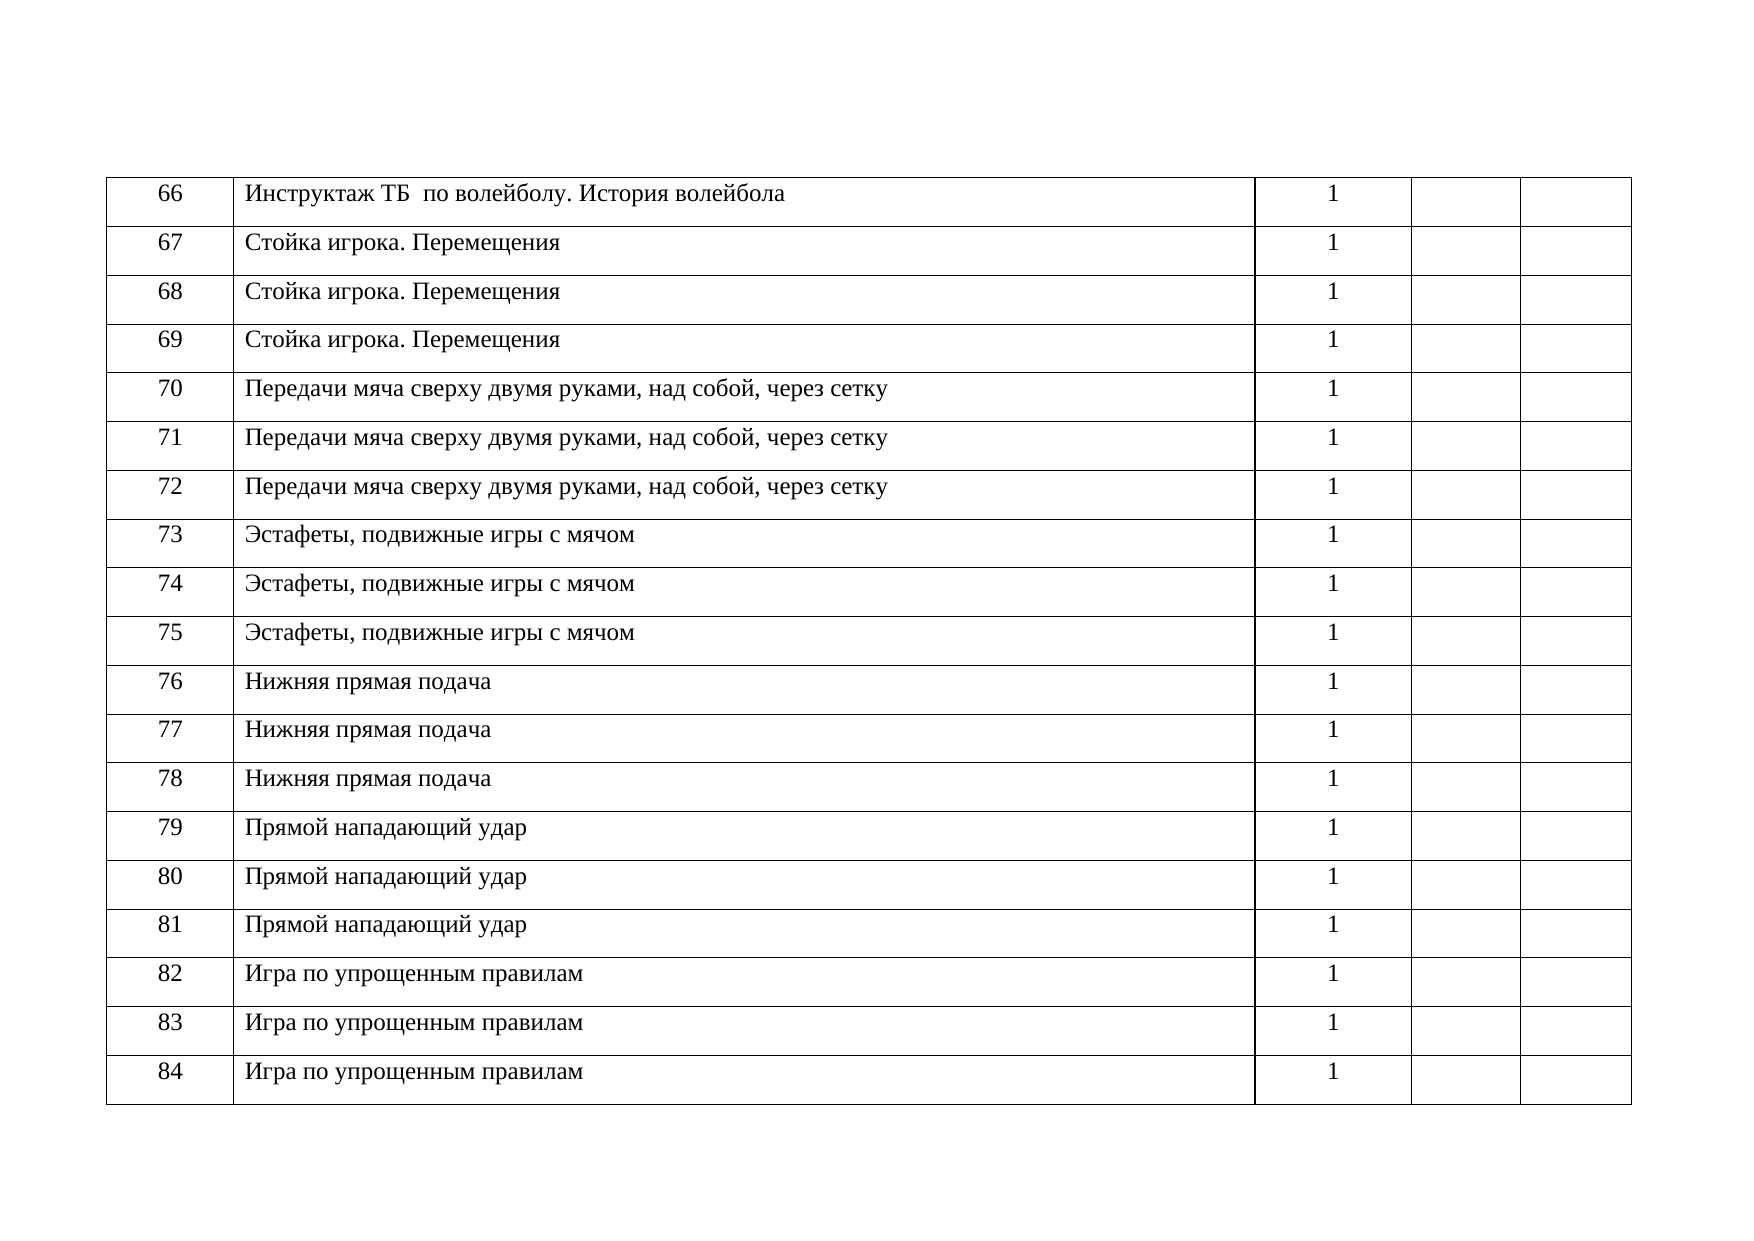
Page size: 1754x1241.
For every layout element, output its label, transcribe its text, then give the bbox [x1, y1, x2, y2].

table_cell 75 [107, 617, 233, 665]
table_cell [1412, 276, 1520, 323]
table_cell 1 [1256, 422, 1411, 470]
table_cell Эстафеты, подвижные игры с мячом [234, 617, 1254, 665]
table_cell [1521, 715, 1631, 762]
table_cell 76 [107, 666, 233, 713]
table_cell 82 [107, 958, 233, 1006]
table_cell [1412, 861, 1520, 908]
table_cell Передачи мяча сверху двумя руками, над собой, через сетку [234, 422, 1254, 470]
table_cell [1521, 910, 1631, 957]
table_cell Игра по упрощенным правилам [234, 1007, 1254, 1055]
table_cell Стойка игрока. Перемещения [234, 276, 1254, 323]
table_cell [1521, 373, 1631, 421]
table_cell 80 [107, 861, 233, 908]
table_cell Игра по упрощенным правилам [234, 958, 1254, 1006]
table_cell 77 [107, 715, 233, 762]
table_cell 1 [1256, 910, 1411, 957]
table_cell [1521, 325, 1631, 372]
table_cell 66 [107, 178, 233, 226]
table_cell 68 [107, 276, 233, 323]
table_cell [1521, 666, 1631, 713]
table_cell Нижняя прямая подача [234, 666, 1254, 713]
table_cell [1412, 568, 1520, 616]
table_cell [1521, 617, 1631, 665]
table_cell 84 [107, 1056, 233, 1103]
table_cell 83 [107, 1007, 233, 1055]
table_cell 78 [107, 763, 233, 811]
table_cell [1412, 325, 1520, 372]
table_cell 1 [1256, 178, 1411, 226]
table_cell [1412, 958, 1520, 1006]
table_cell [1412, 666, 1520, 713]
table_cell 72 [107, 471, 233, 518]
table_cell Стойка игрока. Перемещения [234, 227, 1254, 275]
table_cell [1521, 568, 1631, 616]
table_cell 1 [1256, 763, 1411, 811]
table_cell Передачи мяча сверху двумя руками, над собой, через сетку [234, 471, 1254, 518]
table_cell [1412, 1056, 1520, 1103]
table_cell 1 [1256, 958, 1411, 1006]
table_cell Прямой нападающий удар [234, 812, 1254, 860]
table_cell Передачи мяча сверху двумя руками, над собой, через сетку [234, 373, 1254, 421]
table_cell [1412, 373, 1520, 421]
table_cell Эстафеты, подвижные игры с мячом [234, 520, 1254, 567]
table_cell [1521, 1007, 1631, 1055]
table_cell [1412, 471, 1520, 518]
table_cell 1 [1256, 1056, 1411, 1103]
table_cell [1412, 422, 1520, 470]
table_cell 1 [1256, 568, 1411, 616]
table_cell 73 [107, 520, 233, 567]
table_cell [1412, 715, 1520, 762]
table_cell [1521, 763, 1631, 811]
table_cell [1412, 763, 1520, 811]
table_cell Прямой нападающий удар [234, 910, 1254, 957]
table_cell [1521, 861, 1631, 908]
table_cell [1521, 227, 1631, 275]
table_cell Стойка игрока. Перемещения [234, 325, 1254, 372]
table_cell 1 [1256, 861, 1411, 908]
table_cell Нижняя прямая подача [234, 763, 1254, 811]
table_cell 1 [1256, 715, 1411, 762]
table_cell 70 [107, 373, 233, 421]
table_cell 71 [107, 422, 233, 470]
table_cell 1 [1256, 227, 1411, 275]
table_cell [1412, 617, 1520, 665]
table_cell Нижняя прямая подача [234, 715, 1254, 762]
table_cell 1 [1256, 666, 1411, 713]
table_cell [1521, 276, 1631, 323]
table_cell 69 [107, 325, 233, 372]
table_cell [1521, 812, 1631, 860]
table_cell 79 [107, 812, 233, 860]
table_cell [1521, 958, 1631, 1006]
table_cell [1412, 178, 1520, 226]
table_cell 74 [107, 568, 233, 616]
table_cell [1412, 910, 1520, 957]
table_cell 67 [107, 227, 233, 275]
table_cell [1412, 227, 1520, 275]
table_cell 1 [1256, 325, 1411, 372]
table_cell 1 [1256, 617, 1411, 665]
table_cell Прямой нападающий удар [234, 861, 1254, 908]
table_cell [1521, 520, 1631, 567]
table_cell Эстафеты, подвижные игры с мячом [234, 568, 1254, 616]
table_cell 1 [1256, 812, 1411, 860]
table_cell 81 [107, 910, 233, 957]
table_cell 1 [1256, 276, 1411, 323]
table_cell Игра по упрощенным правилам [234, 1056, 1254, 1103]
table_cell [1521, 178, 1631, 226]
table_cell [1412, 812, 1520, 860]
table_cell 1 [1256, 1007, 1411, 1055]
table_cell 1 [1256, 520, 1411, 567]
table_cell [1412, 1007, 1520, 1055]
table_cell [1412, 520, 1520, 567]
table_cell Инструктаж ТБ по волейболу. История волейбола [234, 178, 1254, 226]
table_cell 1 [1256, 373, 1411, 421]
table_cell 1 [1256, 471, 1411, 518]
table_cell [1521, 422, 1631, 470]
table_cell [1521, 1056, 1631, 1103]
table_cell [1521, 471, 1631, 518]
